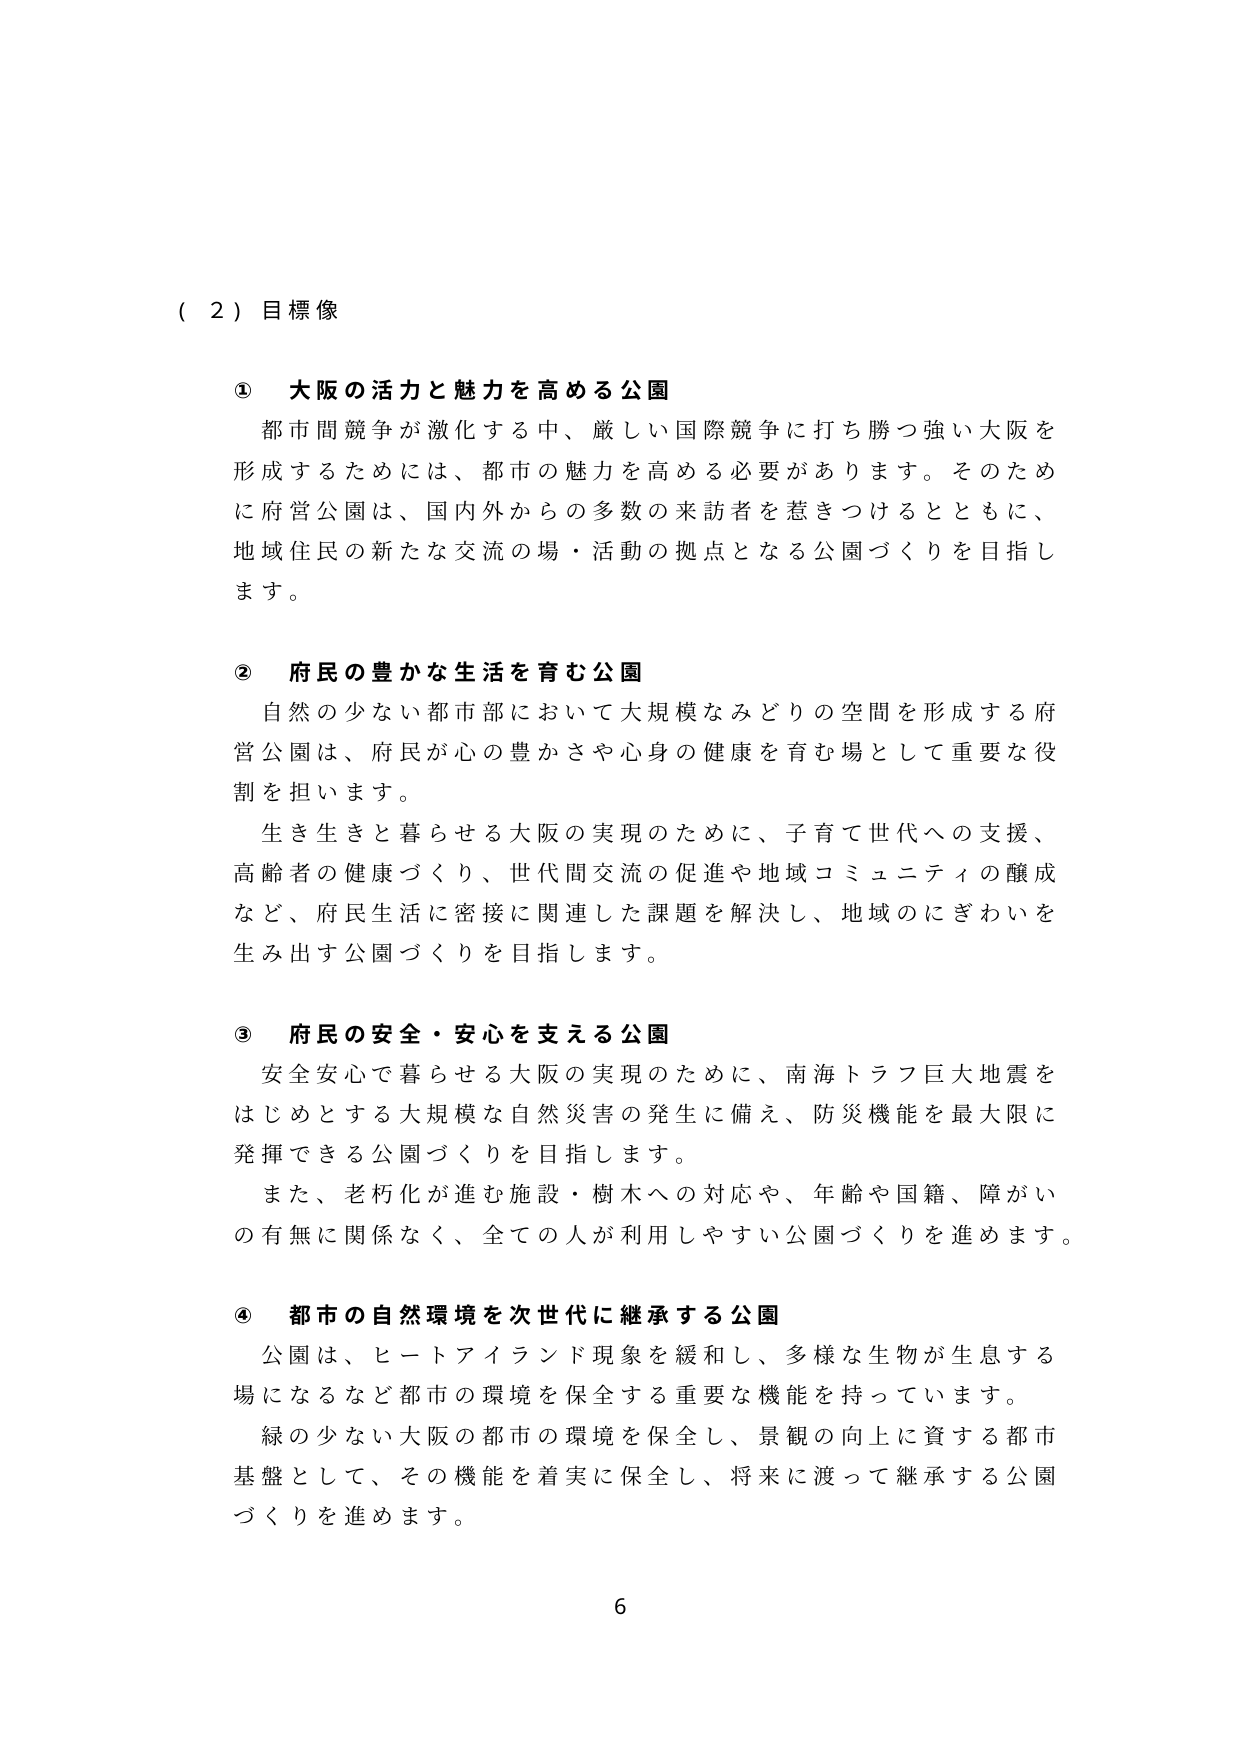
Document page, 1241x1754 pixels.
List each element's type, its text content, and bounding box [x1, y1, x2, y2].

list 大阪の活力と魅力を高める公園 [178, 369, 1062, 409]
text 生き生きと暮らせる大阪の実現のために、子育て世代への支援、高齢者の健康づくり、世代間交流の促進や地域コミュニティの醸成など、府民生活に密接に関連した課題を解決し、地域のにぎわいを生み出す公園づくりを目指します。 [227, 811, 1062, 972]
text 都市間競争が激化する中、厳しい国際競争に打ち勝つ強い大阪を形成するためには、都市の魅力を高める必要があります。そのために府営公園は、国内外からの多数の来訪者を惹きつけるとともに、地域住民の新たな交流の場・活動の拠点となる公園づくりを目指します。 [227, 409, 1062, 610]
text 公園は、ヒートアイランド現象を緩和し、多様な生物が生息する場になるなど都市の環境を保全する重要な機能を持っています。 [227, 1334, 1062, 1414]
list 都市の自然環境を次世代に継承する公園 [223, 1294, 1062, 1334]
list 府民の安全・安心を支える公園 [223, 1012, 1062, 1053]
subtitle (２)目標像 [178, 289, 1062, 329]
text 安全安心で暮らせる大阪の実現のために、南海トラフ巨大地震をはじめとする大規模な自然災害の発生に備え、防災機能を最大限に発揮できる公園づくりを目指します。 [227, 1053, 1062, 1173]
text 自然の少ない都市部において大規模なみどりの空間を形成する府営公園は、府民が心の豊かさや心身の健康を育む場として重要な役割を担います。 [227, 691, 1062, 811]
list 府民の豊かな生活を育む公園 [223, 651, 1062, 691]
text また、老朽化が進む施設・樹木への対応や、年齢や国籍、障がいの有無に関係なく、全ての人が利用しやすい公園づくりを進めます。 [227, 1173, 1062, 1254]
text 緑の少ない大阪の都市の環境を保全し、景観の向上に資する都市基盤として、その機能を着実に保全し、将来に渡って継承する公園づくりを進めます。 [227, 1414, 1062, 1535]
